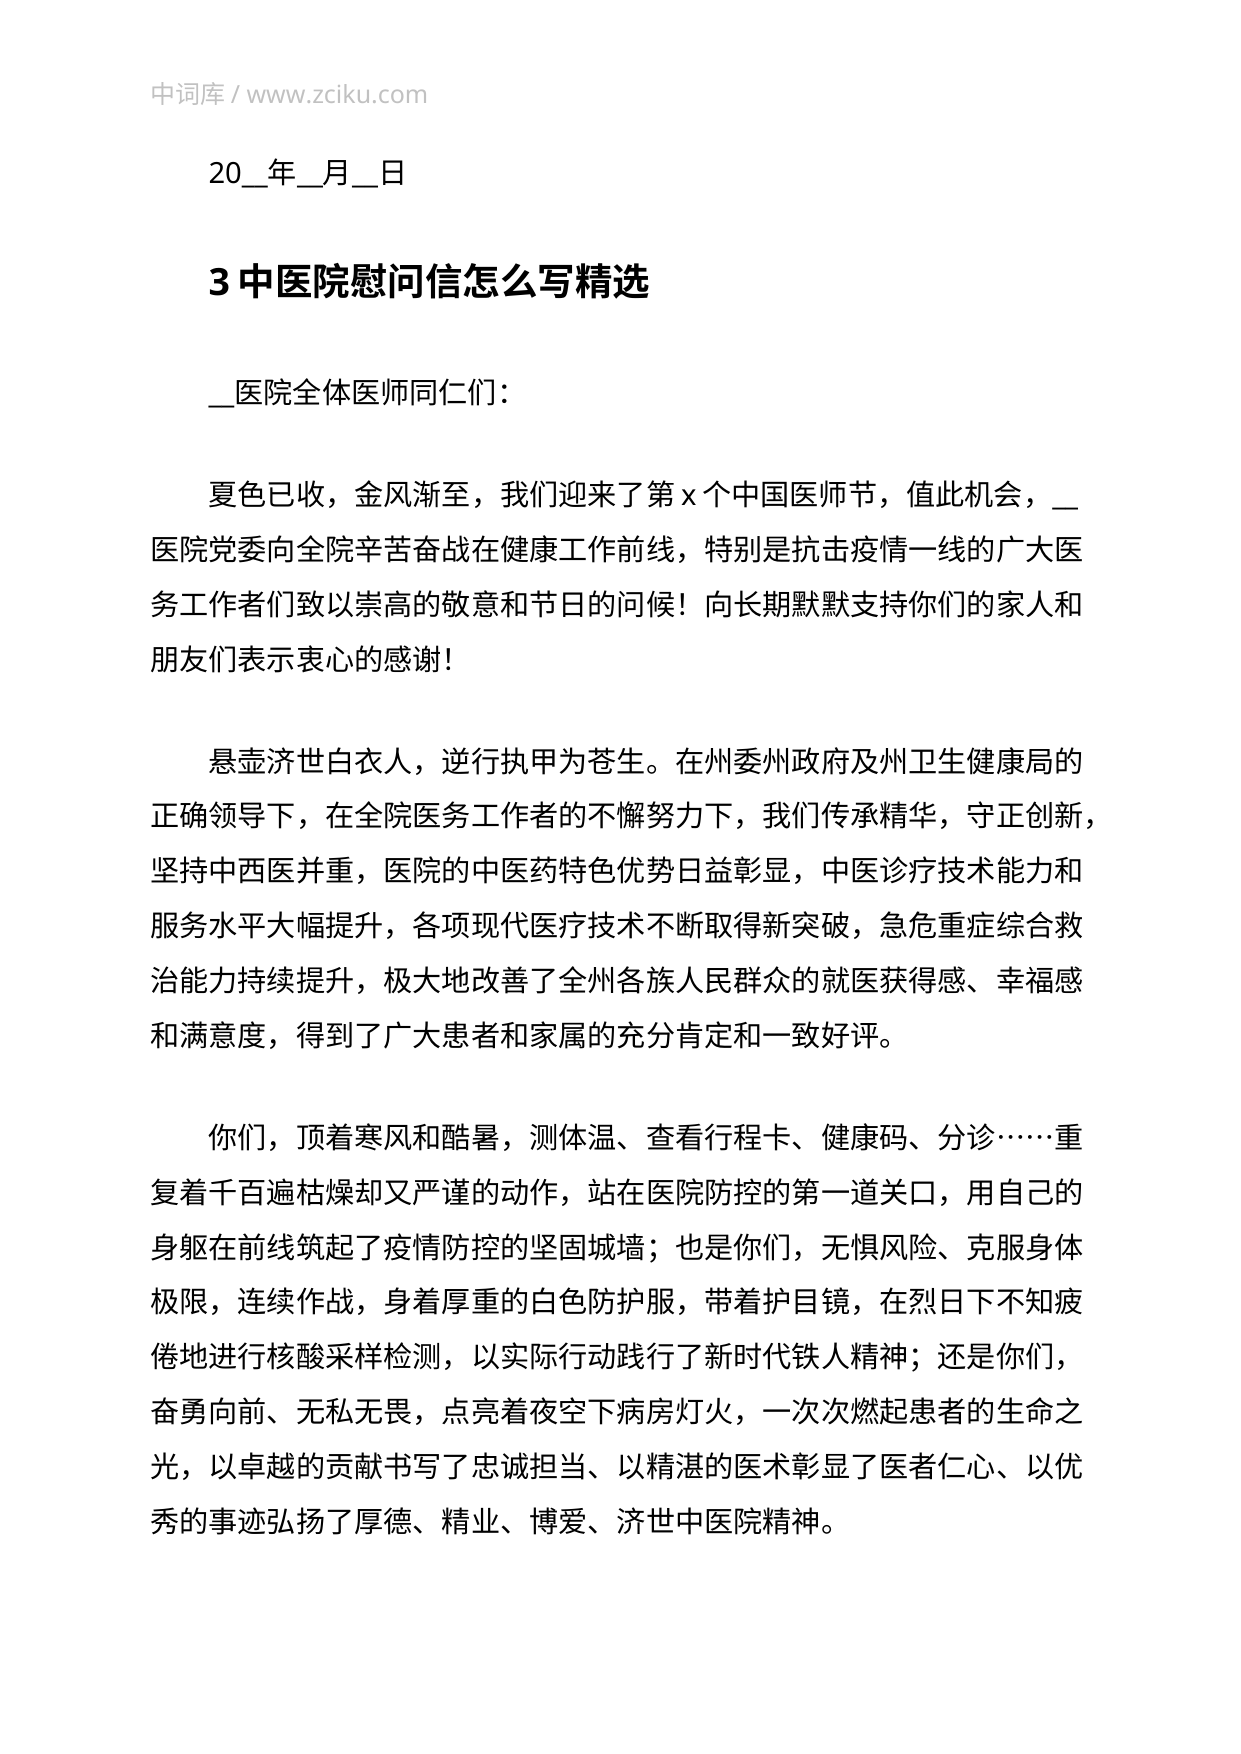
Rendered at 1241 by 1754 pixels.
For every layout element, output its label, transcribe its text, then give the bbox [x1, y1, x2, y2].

text 3中医院慰问信怎么写精选 [150, 252, 1090, 306]
text 20__年__月__日 [150, 150, 1090, 192]
text 悬壶济世白衣人，逆行执甲为苍生。在州委州政府及州卫生健康局的正确领导下，在全院医务工作者的不懈努力下，我们传承精华，守正创新，坚持中西医并重，医院的中医药特色优势日益彰显，中医诊疗技术能力和服务水平大幅提升，各项现代医疗技术不断取得新突破，急危重症综合救治能力持续提升，极大地改善了全州各族人民群众的就医获得感、幸福感和满意度，得到了广大患者和家属的充分肯定和一致好评。 [150, 738, 1090, 1055]
text 你们，顶着寒风和酷暑，测体温、查看行程卡、健康码、分诊……重复着千百遍枯燥却又严谨的动作，站在医院防控的第一道关口，用自己的身躯在前线筑起了疫情防控的坚固城墙；也是你们，无惧风险、克服身体极限，连续作战，身着厚重的白色防护服，带着护目镜，在烈日下不知疲倦地进行核酸采样检测，以实际行动践行了新时代铁人精神；还是你们，奋勇向前、无私无畏，点亮着夜空下病房灯火，一次次燃起患者的生命之光，以卓越的贡献书写了忠诚担当、以精湛的医术彰显了医者仁心、以优秀的事迹弘扬了厚德、精业、博爱、济世中医院精神。 [150, 1114, 1090, 1541]
text __医院全体医师同仁们： [150, 369, 1090, 412]
text 夏色已收，金风渐至，我们迎来了第x个中国医师节，值此机会，__医院党委向全院辛苦奋战在健康工作前线，特别是抗击疫情一线的广大医务工作者们致以崇高的敬意和节日的问候！向长期默默支持你们的家人和朋友们表示衷心的感谢！ [150, 472, 1090, 679]
